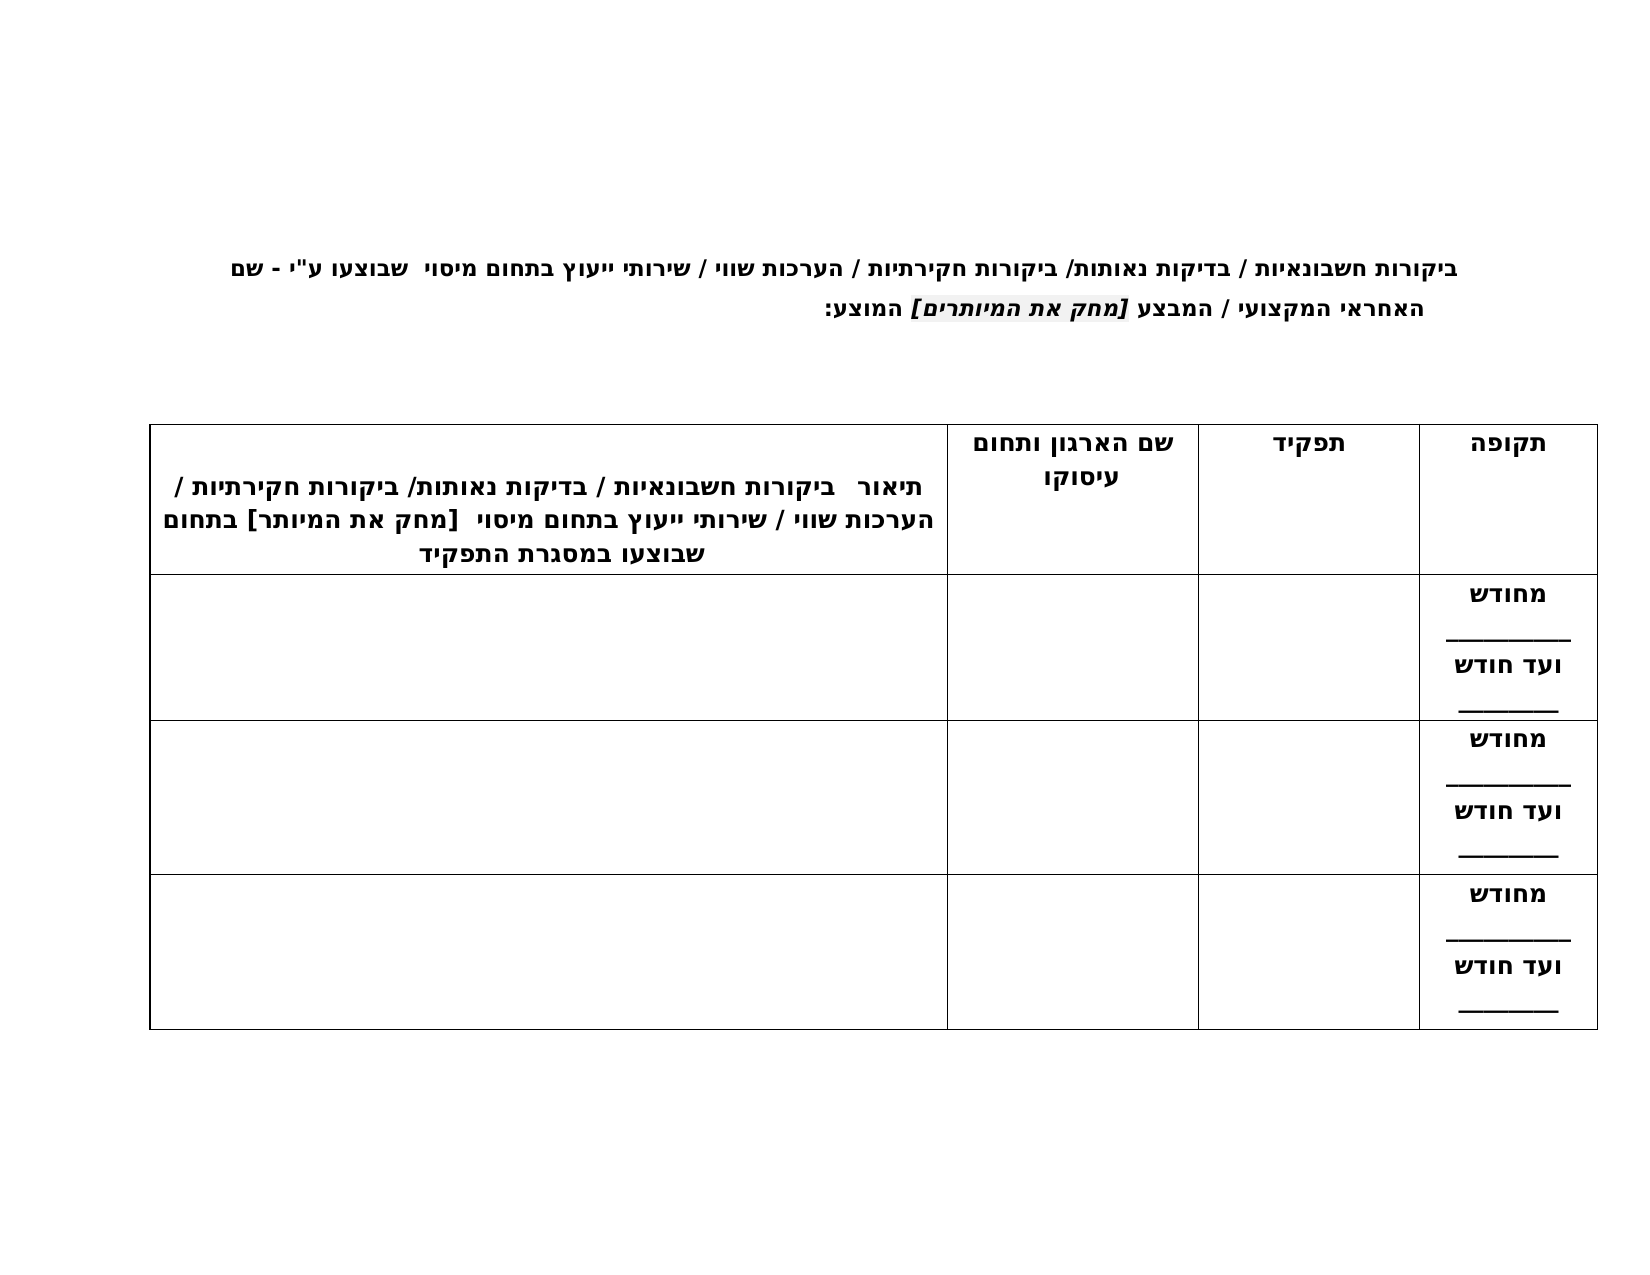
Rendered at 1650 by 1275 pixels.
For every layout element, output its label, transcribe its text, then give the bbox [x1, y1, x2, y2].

table_cell [948, 575, 1198, 719]
table_cell [948, 875, 1198, 1029]
text ביקורות חשבונאיות / בדיקות נאותות/ ביקורות חקירתיות / הערכות שווי / שירותי ייעוץ בתחום מיסוי שבוצעו ע"י - שם האחראי המקצועי / המבצע [מחק את המיותרים] המוצע: [150, 255, 1459, 322]
table_cell [151, 875, 947, 1029]
table_cell [1199, 721, 1419, 874]
table_cell [1199, 575, 1419, 719]
table_cell מחודש __________ ועד חודש ________ [1420, 721, 1597, 874]
table_header תקופה [1420, 425, 1597, 574]
table_cell [151, 721, 947, 874]
table_header תפקיד [1199, 425, 1419, 574]
table_cell מחודש __________ ועד חודש ________ [1420, 575, 1597, 719]
table_header שם הארגון ותחום עיסוקו [948, 425, 1198, 574]
table_cell [948, 721, 1198, 874]
table_header תיאור ביקורות חשבונאיות / בדיקות נאותות/ ביקורות חקירתיות / הערכות שווי / שירותי ייעוץ בתחום מיסוי [מחק את המיותר] בתחום שבוצעו במסגרת התפקיד [151, 425, 947, 574]
table_cell [1199, 875, 1419, 1029]
table_cell [151, 575, 947, 719]
table_cell מחודש __________ ועד חודש ________ [1420, 875, 1597, 1029]
